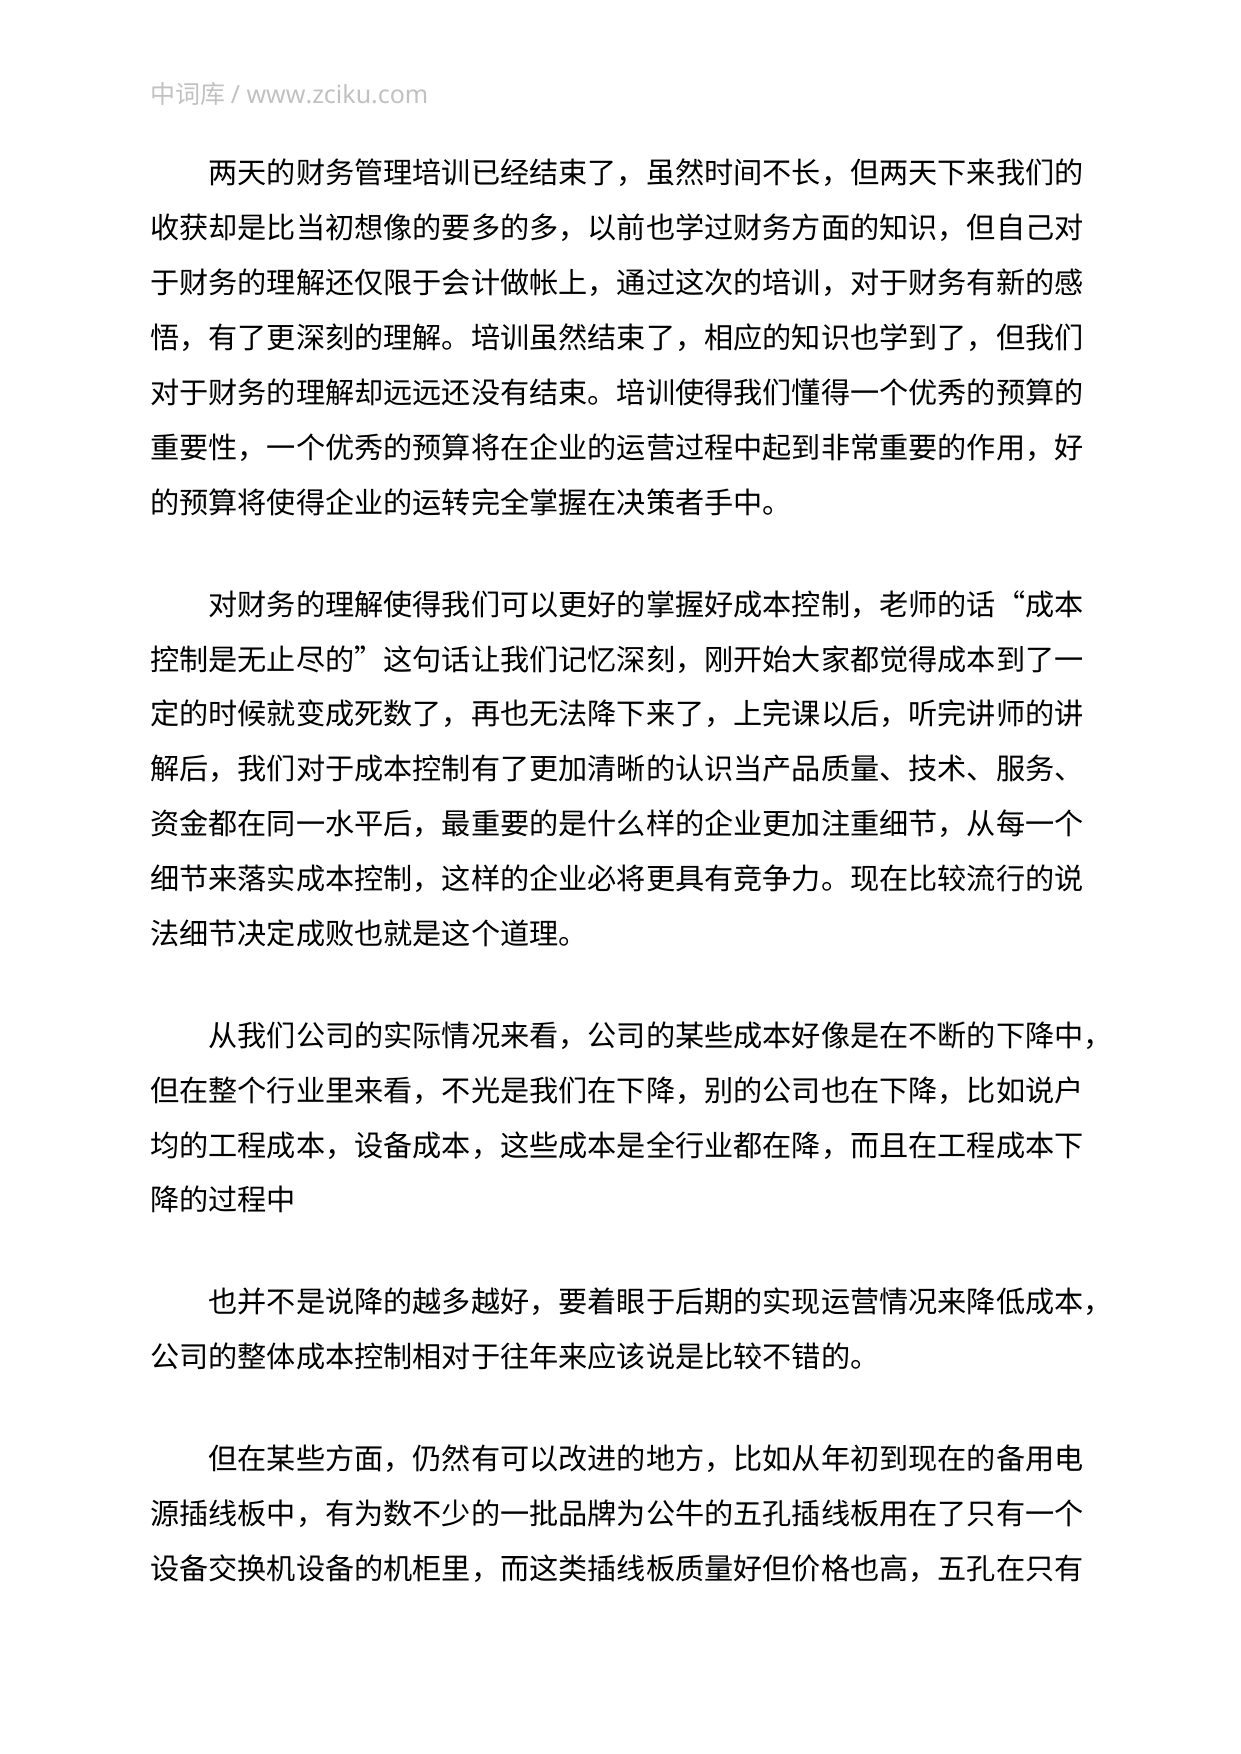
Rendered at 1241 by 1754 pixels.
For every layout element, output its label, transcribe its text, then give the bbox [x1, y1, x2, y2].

text 对财务的理解使得我们可以更好的掌握好成本控制，老师的话“成本控制是无止尽的”这句话让我们记忆深刻，刚开始大家都觉得成本到了一定的时候就变成死数了，再也无法降下来了，上完课以后，听完讲师的讲解后，我们对于成本控制有了更加清晰的认识当产品质量、技术、服务、资金都在同一水平后，最重要的是什么样的企业更加注重细节，从每一个细节来落实成本控制，这样的企业必将更具有竞争力。现在比较流行的说法细节决定成败也就是这个道理。 [150, 581, 1090, 953]
text 两天的财务管理培训已经结束了，虽然时间不长，但两天下来我们的收获却是比当初想像的要多的多，以前也学过财务方面的知识，但自己对于财务的理解还仅限于会计做帐上，通过这次的培训，对于财务有新的感悟，有了更深刻的理解。培训虽然结束了，相应的知识也学到了，但我们对于财务的理解却远远还没有结束。培训使得我们懂得一个优秀的预算的重要性，一个优秀的预算将在企业的运营过程中起到非常重要的作用，好的预算将使得企业的运转完全掌握在决策者手中。 [150, 150, 1090, 522]
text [150, 1435, 1090, 1587]
text 从我们公司的实际情况来看，公司的某些成本好像是在不断的下降中，但在整个行业里来看，不光是我们在下降，别的公司也在下降，比如说户均的工程成本，设备成本，这些成本是全行业都在降，而且在工程成本下降的过程中 [150, 1012, 1090, 1219]
text 也并不是说降的越多越好，要着眼于后期的实现运营情况来降低成本，公司的整体成本控制相对于往年来应该说是比较不错的。 [150, 1279, 1090, 1376]
